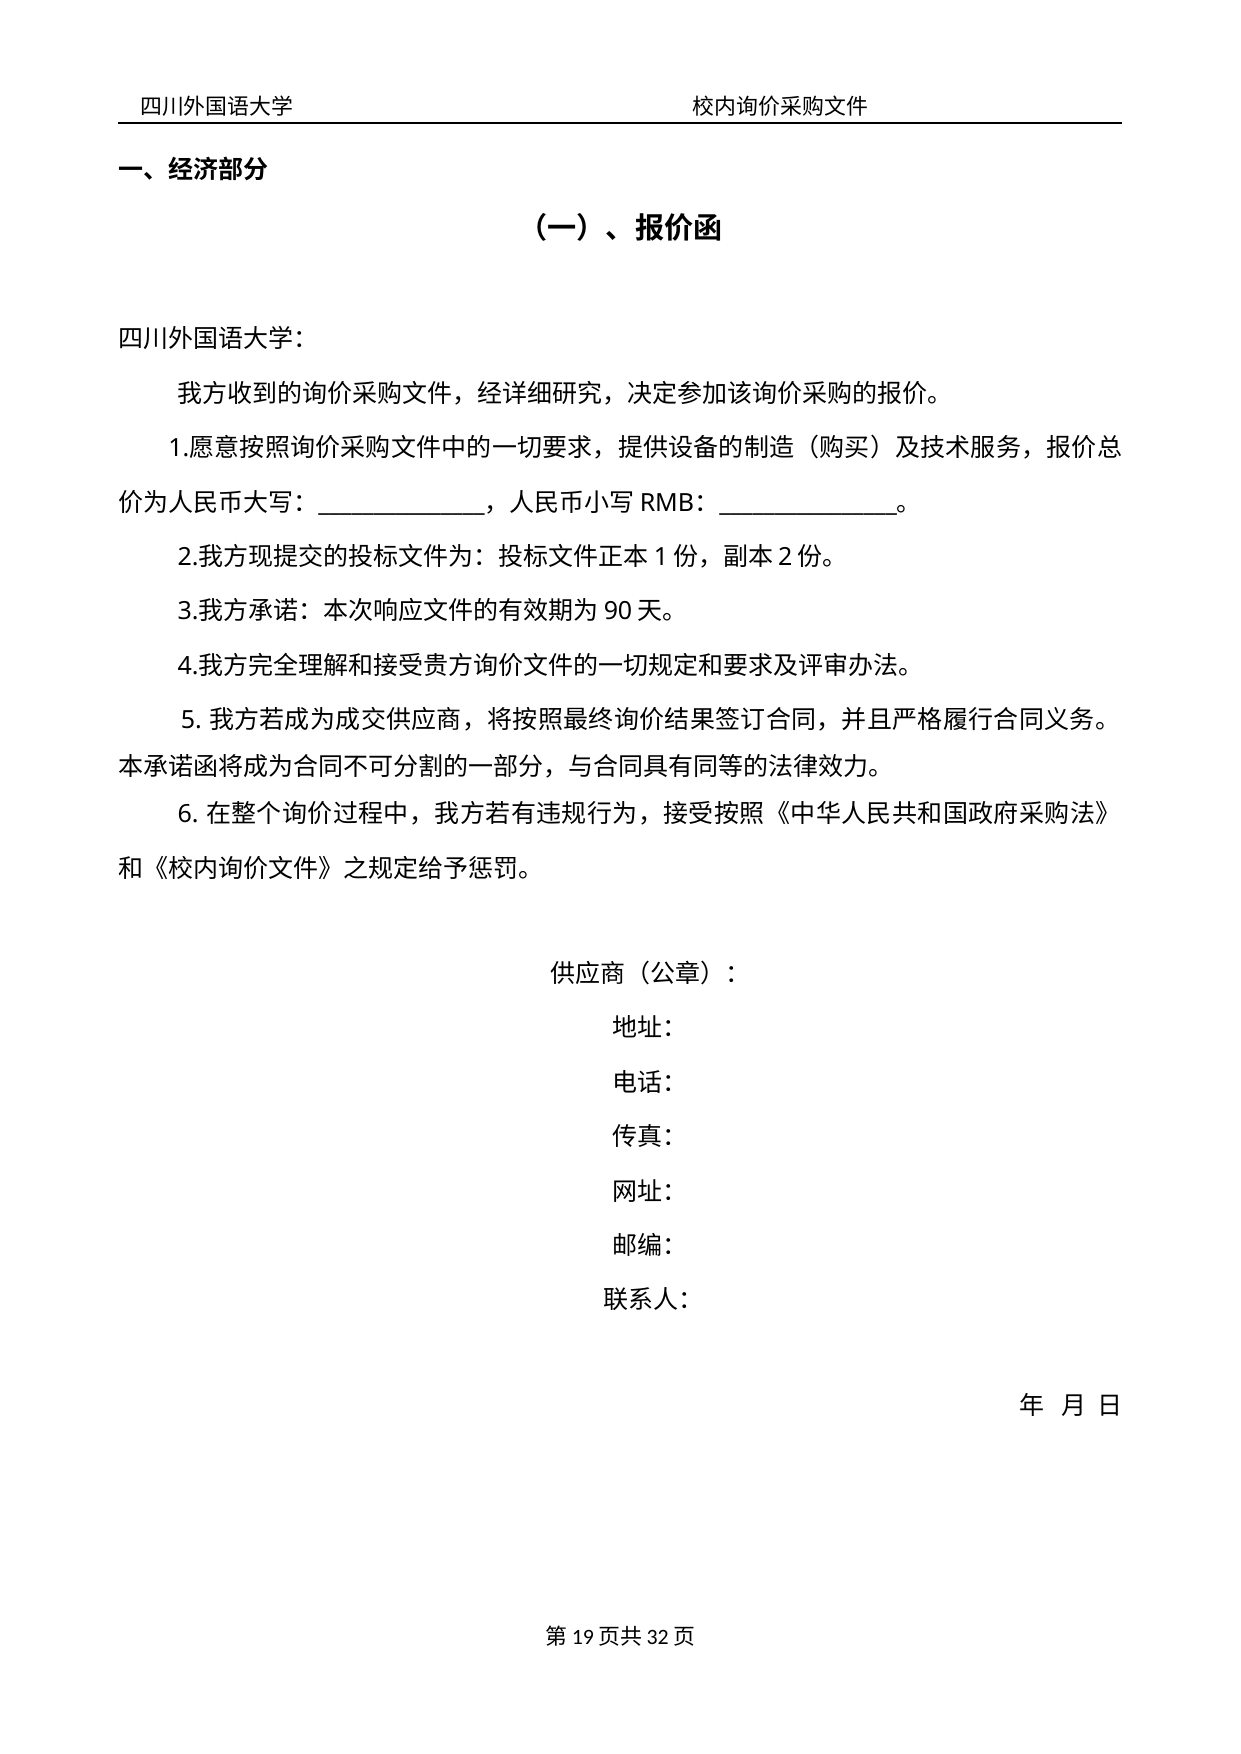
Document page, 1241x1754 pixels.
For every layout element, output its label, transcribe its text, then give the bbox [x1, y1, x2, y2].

text 年 月 日 [118, 1385, 1122, 1421]
text 我方收到的询价采购文件，经详细研究，决定参加该询价采购的报价。 [118, 373, 1122, 409]
text 一、经济部分 [118, 150, 1122, 186]
text 4.我方完全理解和接受贵方询价文件的一切规定和要求及评审办法。 [118, 645, 1122, 681]
text 供应商（公章）： [118, 953, 1122, 990]
text 传真： [118, 1117, 1122, 1153]
text 2.我方现提交的投标文件为：投标文件正本1份，副本2份。 [118, 536, 1122, 573]
text 6. 在整个询价过程中，我方若有违规行为，接受按照《中华人民共和国政府采购法》和《校内询价文件》之规定给予惩罚。 [118, 794, 1122, 884]
text 3.我方承诺：本次响应文件的有效期为90天。 [118, 591, 1122, 627]
text 电话： [118, 1062, 1122, 1098]
text 联系人： [118, 1280, 1122, 1316]
text 1.愿意按照询价采购文件中的一切要求，提供设备的制造（购买）及技术服务，报价总价为人民币大写：_______________，人民币小写RMB：________________。 [118, 428, 1122, 518]
text 四川外国语大学： [118, 319, 1122, 355]
text 邮编： [118, 1225, 1122, 1262]
text 地址： [118, 1008, 1122, 1044]
text （一）、报价函 [118, 204, 1122, 247]
text 网址： [118, 1171, 1122, 1207]
text 5. 我方若成为成交供应商，将按照最终询价结果签订合同，并且严格履行合同义务。本承诺函将成为合同不可分割的一部分，与合同具有同等的法律效力。 [118, 699, 1122, 783]
